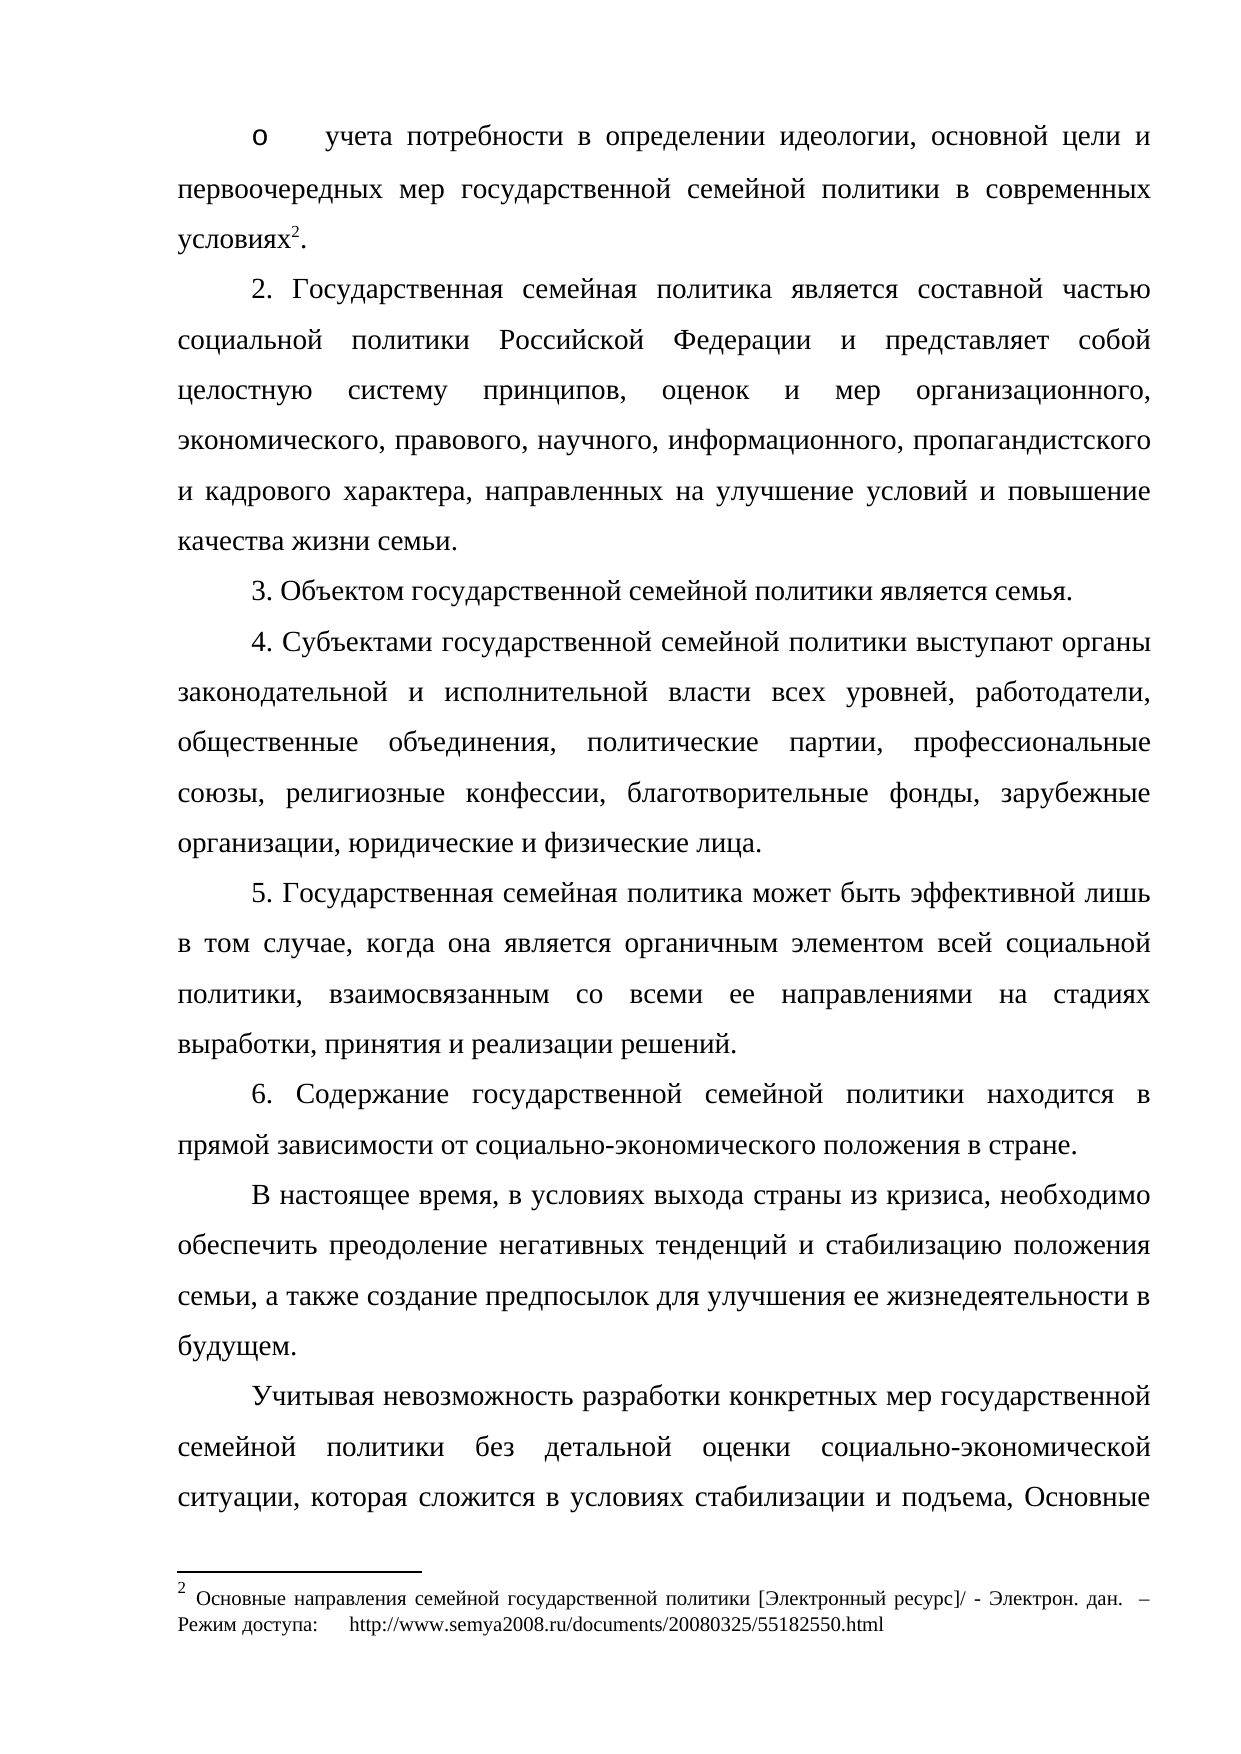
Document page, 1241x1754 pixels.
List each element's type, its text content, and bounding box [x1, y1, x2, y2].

list учета потребности в определении идеологии, основной цели и первоочередных мер государственной семейной политики в современных условиях. [177, 118, 1152, 255]
text 3. Объектом государственной семейной политики является семья. [177, 573, 1152, 607]
text 5. Государственная семейная политика может быть эффективной лишь в том случае, когда она является органичным элементом всей социальной политики, взаимосвязанным со всеми ее направлениями на стадиях выработки, принятия и реализации решений. [177, 875, 1152, 1060]
text В настоящее время, в условиях выхода страны из кризиса, необходимо обеспечить преодоление негативных тенденций и стабилизацию положения семьи, а также создание предпосылок для улучшения ее жизнедеятельности в будущем. [177, 1177, 1152, 1362]
text 2. Государственная семейная политика является составной частью социальной политики Российской Федерации и представляет собой целостную систему принципов, оценок и мер организационного, экономического, правового, научного, информационного, пропагандистского и кадрового характера, направленных на улучшение условий и повышение качества жизни семьи. [177, 272, 1152, 557]
text 6. Содержание государственной семейной политики находится в прямой зависимости от социально-экономического положения в стране. [177, 1077, 1152, 1160]
text 4. Субъектами государственной семейной политики выступают органы законодательной и исполнительной власти всех уровней, работодатели, общественные объединения, политические партии, профессиональные союзы, религиозные конфессии, благотворительные фонды, зарубежные организации, юридические и физические лица. [177, 624, 1152, 858]
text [177, 1378, 1152, 1513]
